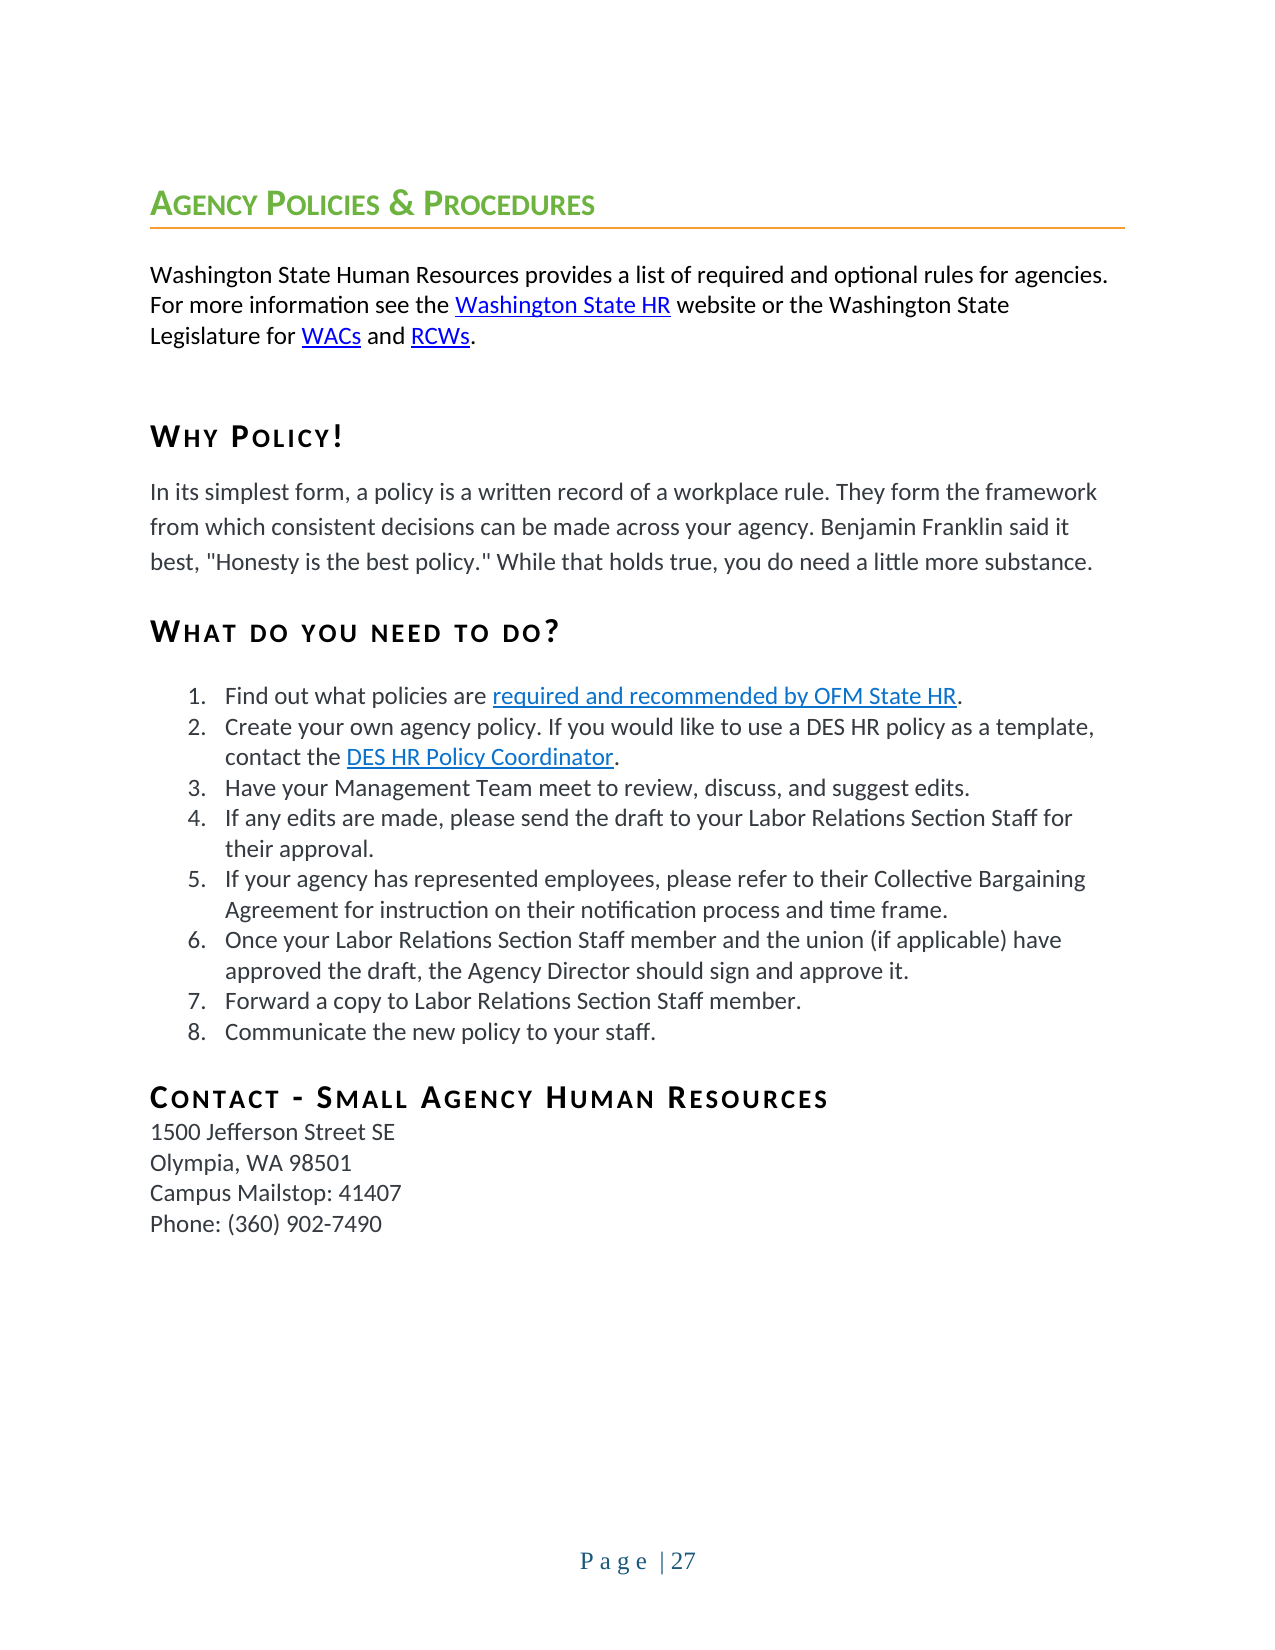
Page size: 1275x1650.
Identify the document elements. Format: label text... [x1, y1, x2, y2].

list Communicate the new policy to your staff. [187, 1016, 1125, 1046]
text In its simplest form, a policy is a written record of a workplace rule. They form the framework from which consistent decisions can be made across your agency. Benjamin Franklin said it best, "Honesty is the best policy." While that holds true, you do need a little more substance. [150, 472, 1125, 577]
text Contact - Small Agency Human Resources 1500 Jefferson Street SE Olympia, WA 98501 Campus Mailstop: 41407 Phone: (360) 902-7490 [150, 1076, 1125, 1238]
list Forward a copy to Labor Relations Section Staff member. [187, 985, 1125, 1016]
list Once your Labor Relations Section Staff member and the union (if applicable) have approved the draft, the Agency Director should sign and approve it. [187, 924, 1125, 985]
list Create your own agency policy. If you would like to use a DES HR policy as a template, contact the DES HR Policy Coordinator. [187, 711, 1125, 772]
list If any edits are made, please send the draft to your Labor Relations Section Staff for their approval. [187, 802, 1125, 863]
list Have your Management Team meet to review, discuss, and suggest edits. [187, 772, 1125, 802]
list Find out what policies are required and recommended by OFM State HR. [187, 680, 1125, 711]
text What do you need to do? [150, 610, 1125, 651]
text Why Policy! [150, 414, 1125, 455]
subtitle Agency Policies & Procedures [150, 179, 1125, 227]
text Washington State Human Resources provides a list of required and optional rules for agencies. For more information see the Washington State HR website or the Washington State Legislature for WACs and RCWs. [150, 259, 1125, 351]
list If your agency has represented employees, please refer to their Collective Bargaining Agreement for instruction on their notification process and time frame. [187, 863, 1125, 924]
